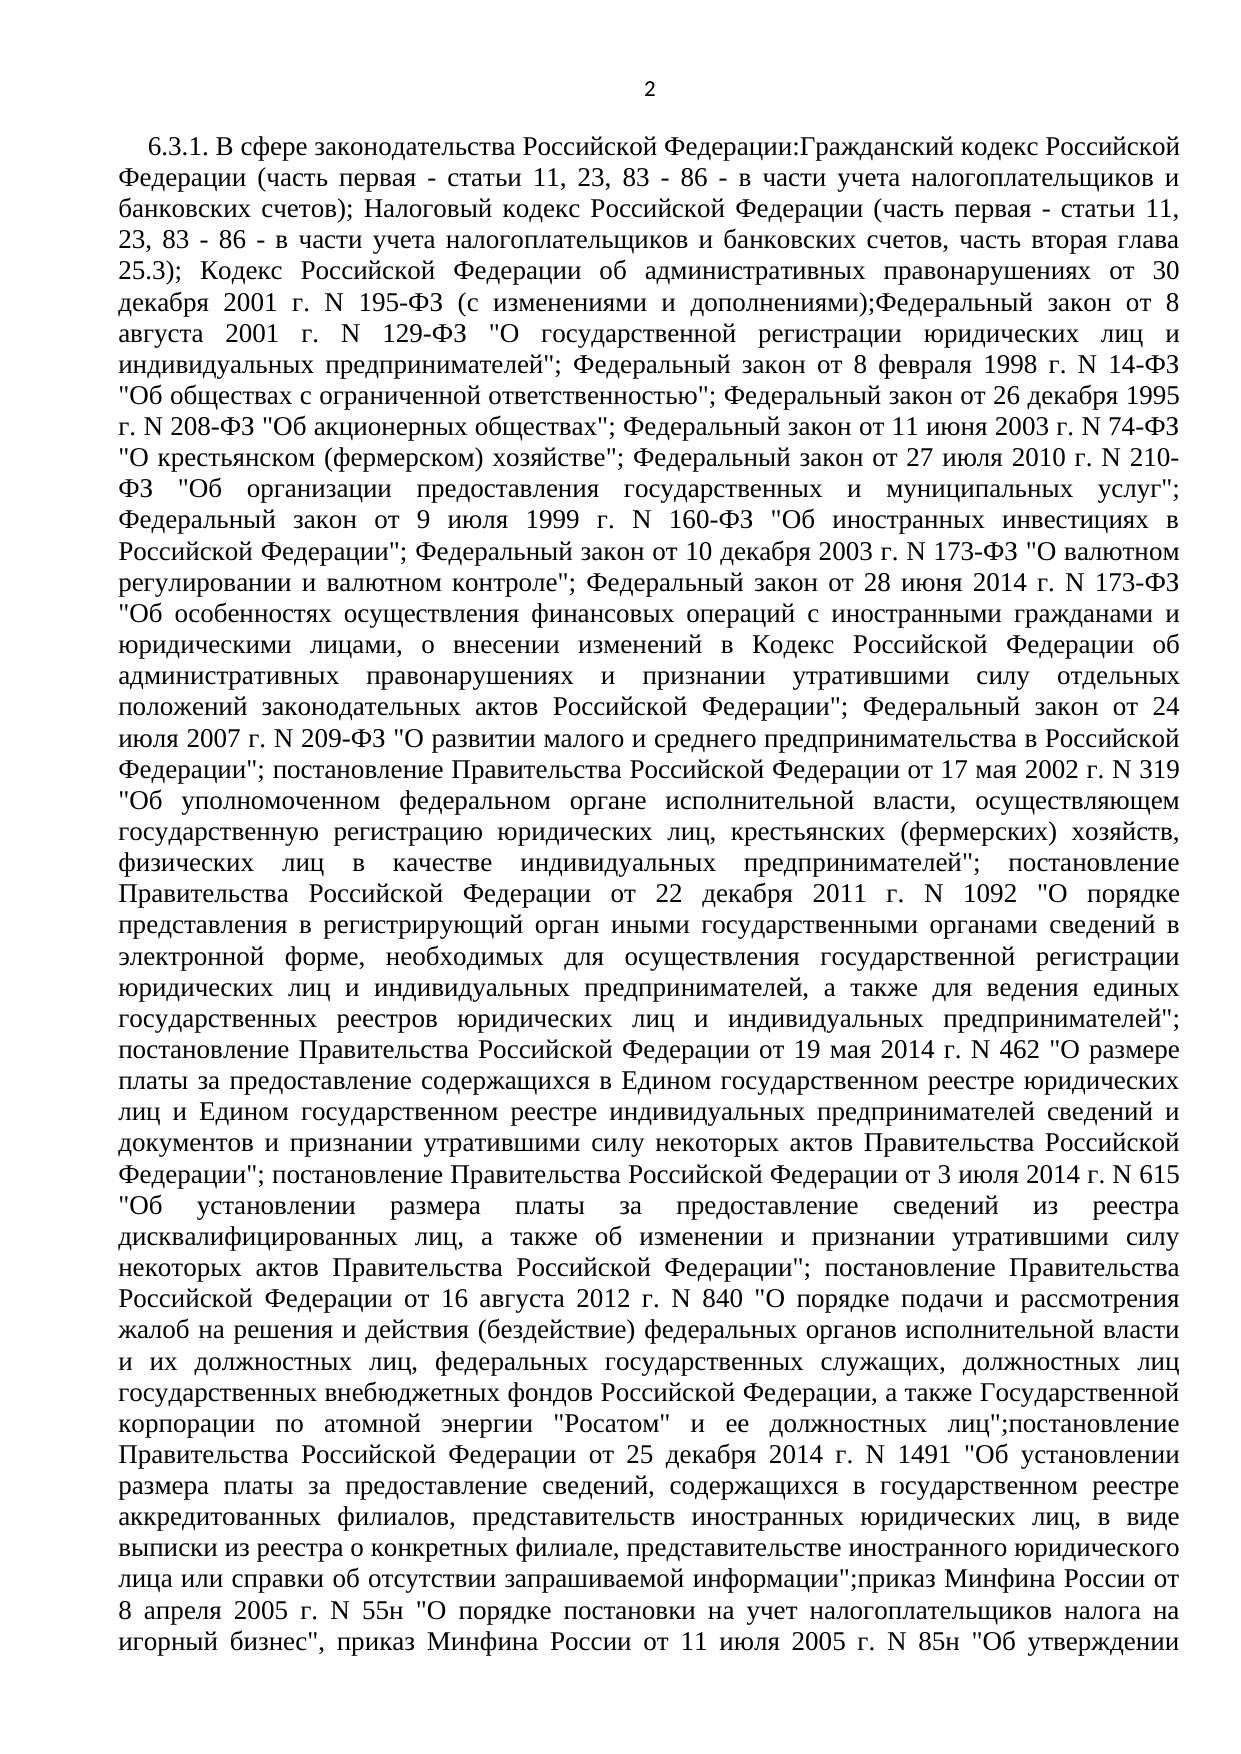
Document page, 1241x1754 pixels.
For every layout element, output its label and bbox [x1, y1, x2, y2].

text [118, 130, 1181, 1656]
